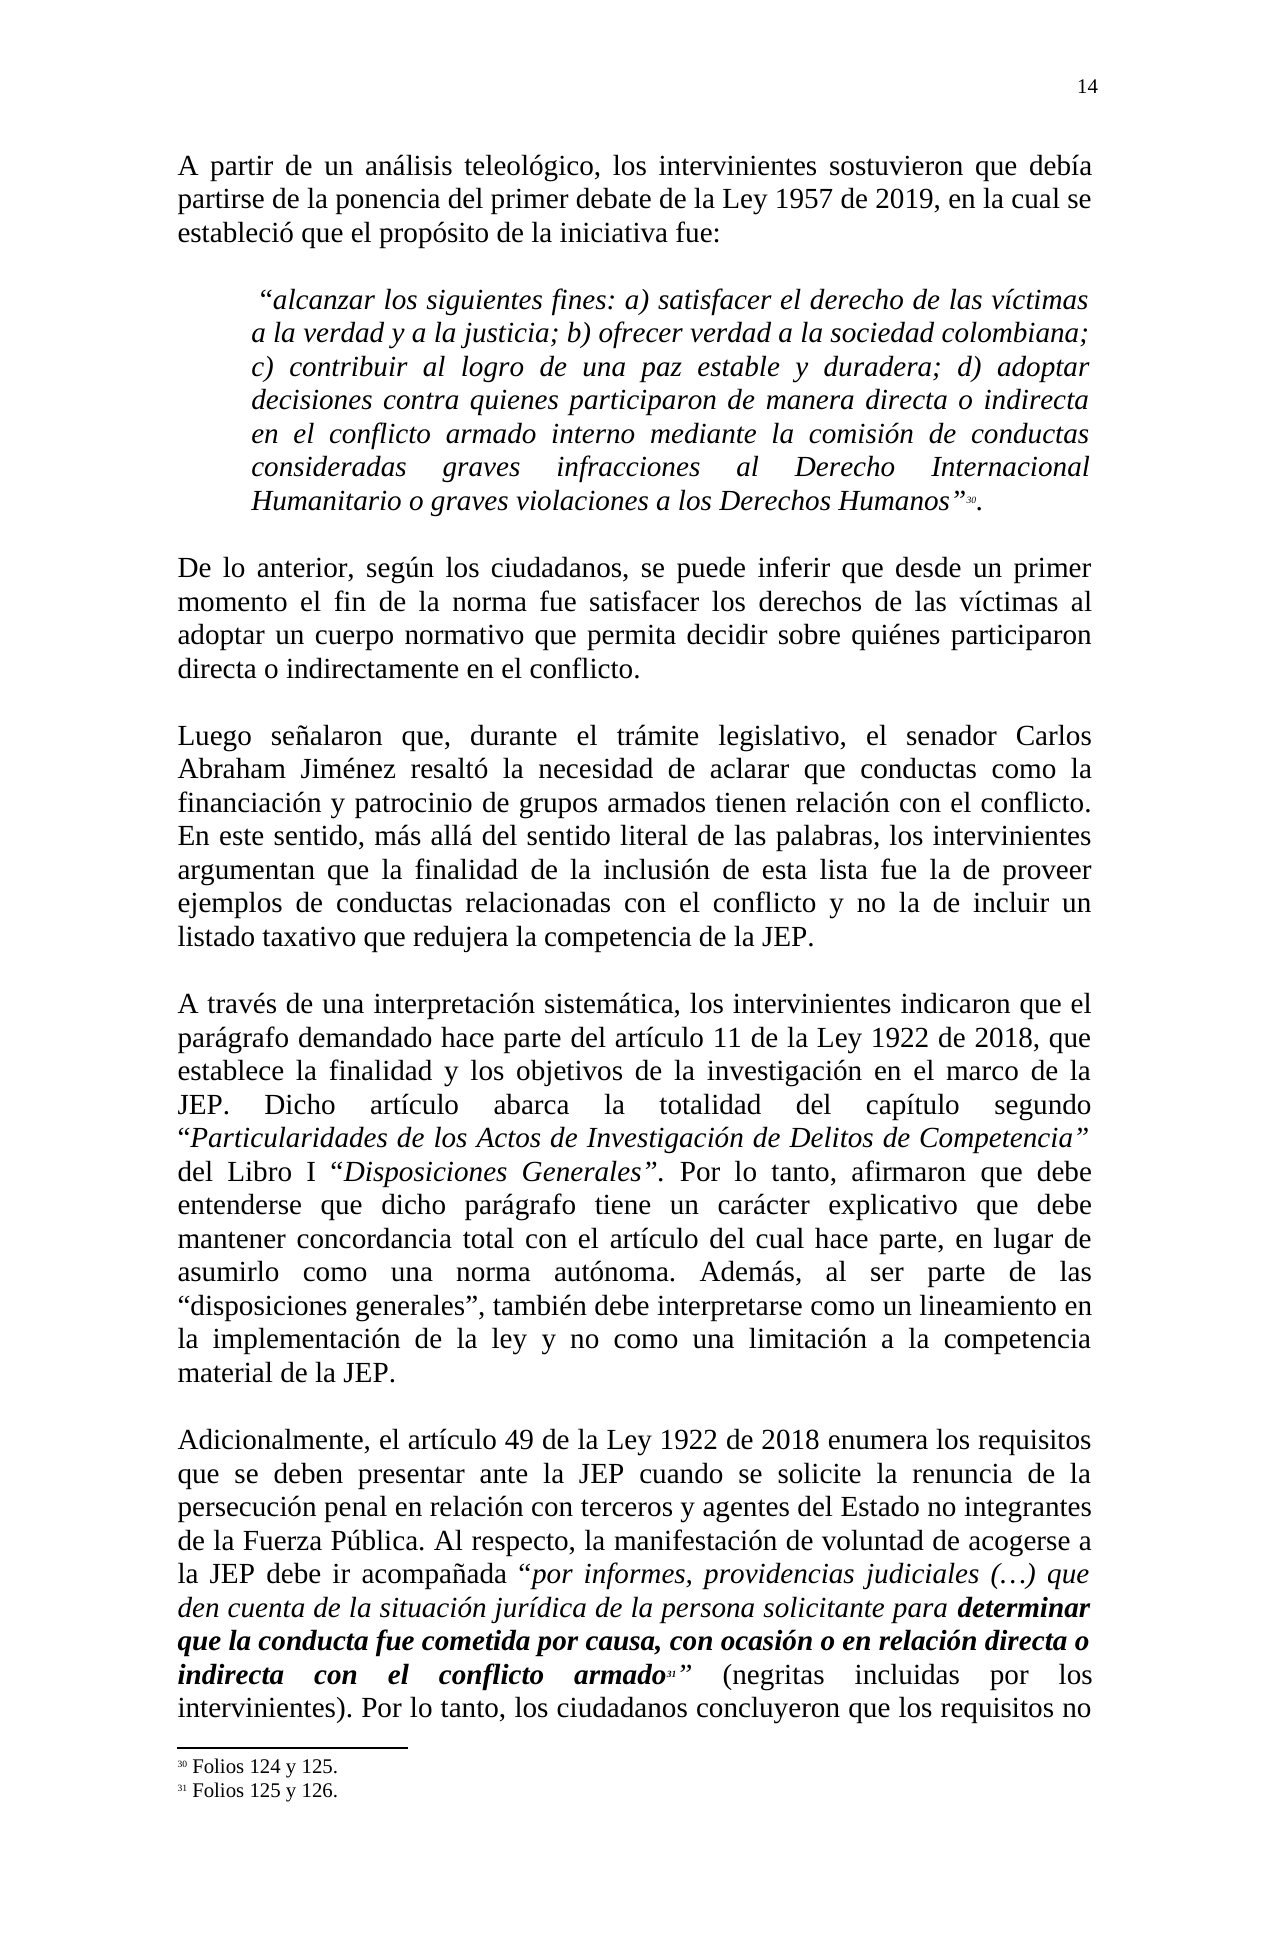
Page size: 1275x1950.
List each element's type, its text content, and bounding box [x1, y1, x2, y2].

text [177, 1422, 1093, 1724]
text Luego señalaron que, durante el trámite legislativo, el senador Carlos Abraham Jiménez resaltó la necesidad de aclarar que conductas como la financiación y patrocinio de grupos armados tienen relación con el conflicto. En este sentido, más allá del sentido literal de las palabras, los intervinientes argumentan que la finalidad de la inclusión de esta lista fue la de proveer ejemplos de conductas relacionadas con el conflicto y no la de incluir un listado taxativo que redujera la competencia de la JEP. [177, 718, 1093, 953]
text “alcanzar los siguientes fines: a) satisfacer el derecho de las víctimas a la verdad y a la justicia; b) ofrecer verdad a la sociedad colombiana; c) contribuir al logro de una paz estable y duradera; d) adoptar decisiones contra quienes participaron de manera directa o indirecta en el conflicto armado interno mediante la comisión de conductas consideradas graves infracciones al Derecho Internacional Humanitario o graves violaciones a los Derechos Humanos”. [251, 282, 1093, 517]
text De lo anterior, según los ciudadanos, se puede inferir que desde un primer momento el fin de la norma fue satisfacer los derechos de las víctimas al adoptar un cuerpo normativo que permita decidir sobre quiénes participaron directa o indirectamente en el conflicto. [177, 550, 1093, 684]
text A partir de un análisis teleológico, los intervinientes sostuvieron que debía partirse de la ponencia del primer debate de la Ley 1957 de 2019, en la cual se estableció que el propósito de la iniciativa fue: [177, 148, 1093, 248]
text A través de una interpretación sistemática, los intervinientes indicaron que el parágrafo demandado hace parte del artículo 11 de la Ley 1922 de 2018, que establece la finalidad y los objetivos de la investigación en el marco de la JEP. Dicho artículo abarca la totalidad del capítulo segundo “Particularidades de los Actos de Investigación de Delitos de Competencia” del Libro I “Disposiciones Generales”. Por lo tanto, afirmaron que debe entenderse que dicho parágrafo tiene un carácter explicativo que debe mantener concordancia total con el artículo del cual hace parte, en lugar de asumirlo como una norma autónoma. Además, al ser parte de las “disposiciones generales”, también debe interpretarse como un lineamiento en la implementación de la ley y no como una limitación a la competencia material de la JEP. [177, 986, 1093, 1389]
